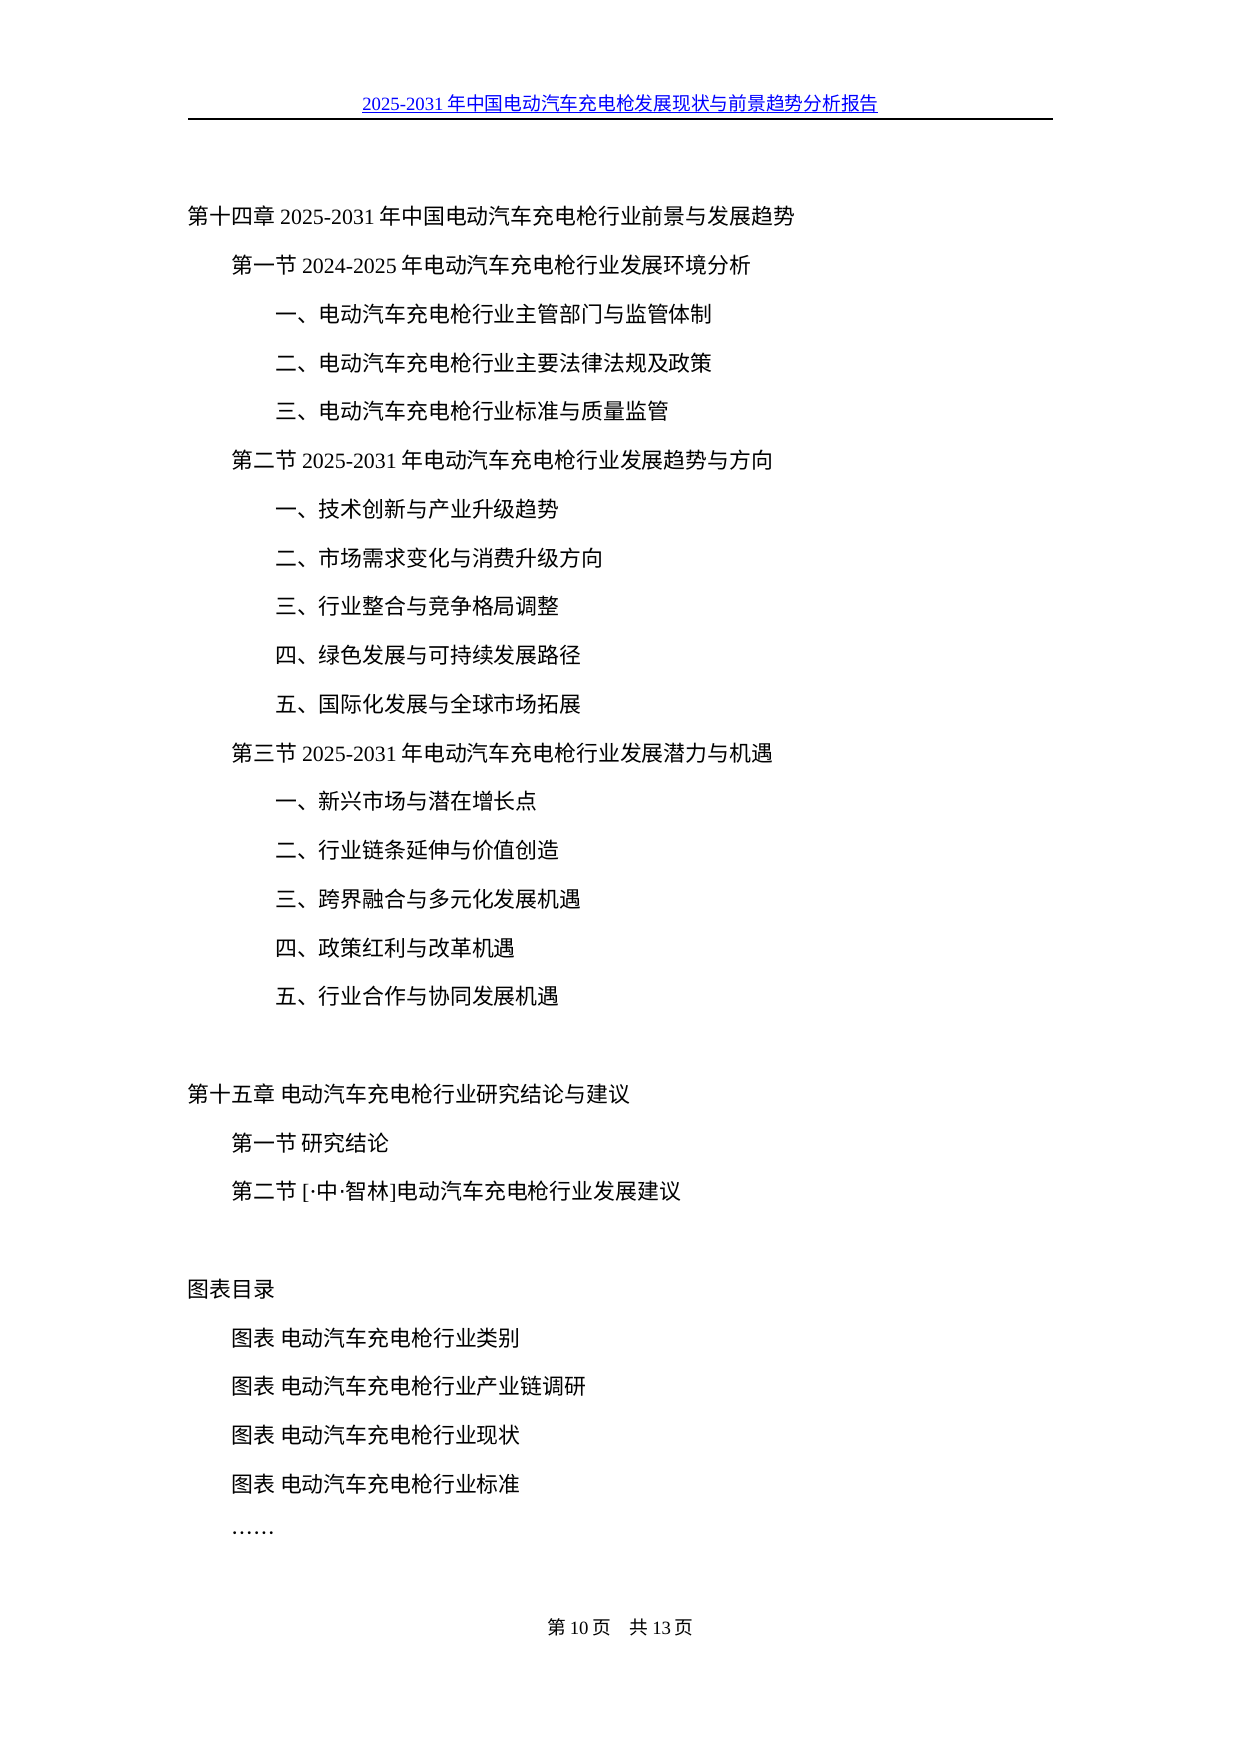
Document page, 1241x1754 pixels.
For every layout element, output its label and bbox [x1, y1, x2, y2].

text [187, 150, 1053, 1548]
